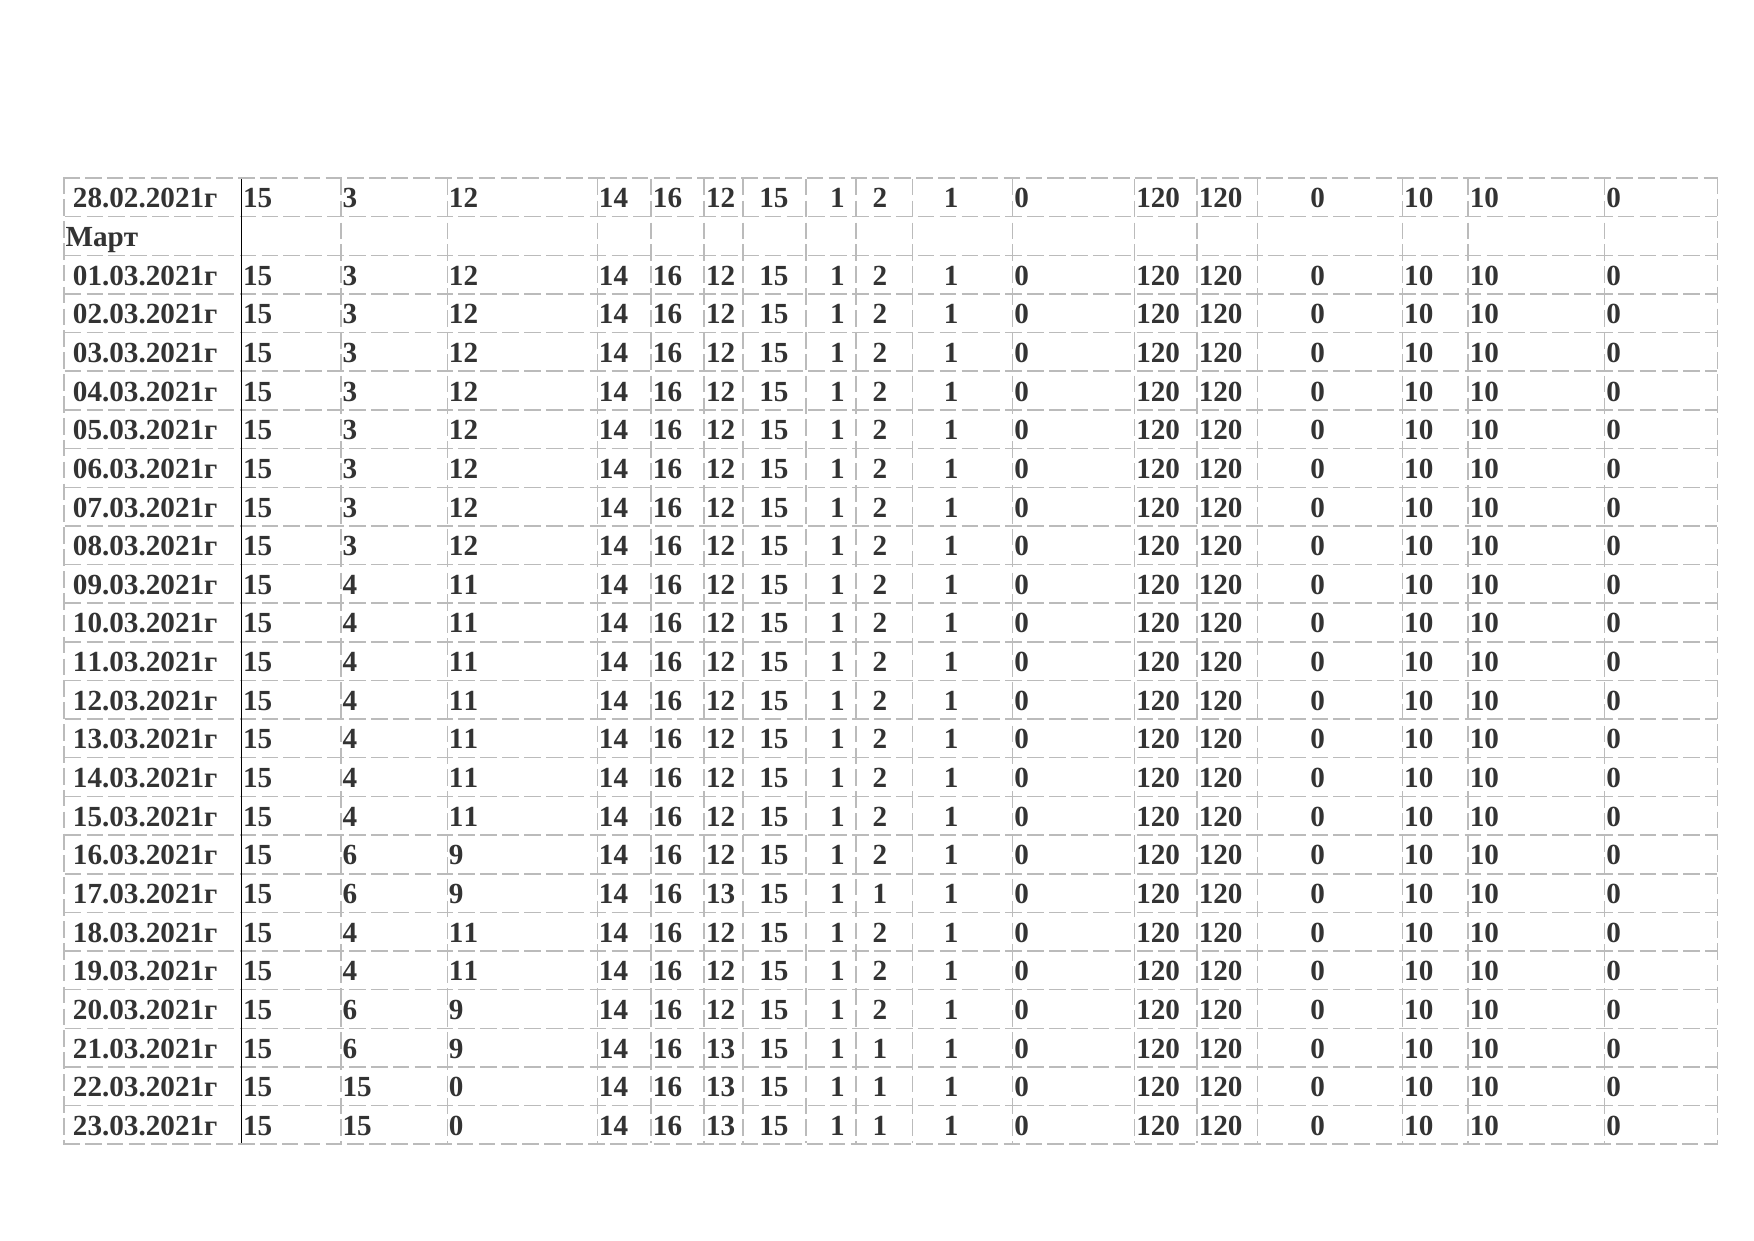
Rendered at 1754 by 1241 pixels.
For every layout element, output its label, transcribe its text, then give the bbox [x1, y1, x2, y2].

table_cell 0 [1605, 1105, 1717, 1143]
table_cell 10.03.2021г [64, 602, 241, 641]
table_cell 0 [1013, 448, 1134, 486]
table_cell 10 [1402, 602, 1468, 641]
table_cell 16 [651, 1105, 704, 1143]
table_cell 120 [1135, 293, 1197, 332]
table_cell 10 [1468, 1066, 1604, 1105]
table_cell 120 [1135, 448, 1197, 486]
table_cell [1135, 216, 1197, 254]
table_cell 14 [597, 486, 651, 525]
table_cell 10 [1468, 448, 1604, 486]
table_cell 0 [1013, 564, 1134, 602]
table_cell 3 [341, 486, 447, 525]
table_cell 0 [1605, 757, 1717, 796]
table_cell 0 [1013, 255, 1134, 293]
table_cell 11 [447, 718, 597, 757]
table_cell 120 [1197, 641, 1257, 679]
table_cell 17.03.2021г [64, 873, 241, 911]
table_cell 0 [1605, 409, 1717, 448]
table_cell 1 [913, 1066, 1013, 1105]
table_cell 11 [447, 911, 597, 950]
table_cell 12.03.2021г [64, 680, 241, 718]
table_cell 15 [743, 834, 806, 873]
table_cell 1 [806, 680, 856, 718]
table_cell 16 [651, 525, 704, 564]
table_cell 1 [806, 1066, 856, 1105]
table_cell 0 [1013, 177, 1134, 216]
table_cell 15 [242, 680, 341, 718]
table_cell [1197, 216, 1257, 254]
table_cell 1 [806, 641, 856, 679]
table_cell 10 [1402, 950, 1468, 989]
table_cell 05.03.2021г [64, 409, 241, 448]
table_cell 10 [1402, 486, 1468, 525]
table_cell 0 [1013, 1028, 1134, 1066]
table_cell 4 [341, 602, 447, 641]
table_cell 0 [1258, 486, 1402, 525]
table_cell 0 [1013, 911, 1134, 950]
table_cell [806, 216, 856, 254]
table_cell [1013, 216, 1134, 254]
table_cell 0 [1605, 1028, 1717, 1066]
table_cell 120 [1197, 1028, 1257, 1066]
table_cell 120 [1197, 873, 1257, 911]
table_cell 11 [447, 757, 597, 796]
table_cell 10 [1402, 564, 1468, 602]
table_cell 10 [1468, 757, 1604, 796]
table_cell 15 [242, 332, 341, 370]
table_cell 13 [704, 873, 743, 911]
table_cell 12 [447, 293, 597, 332]
table_cell [856, 216, 913, 254]
table_cell 2 [856, 293, 913, 332]
table_cell 15 [743, 718, 806, 757]
table_cell 16 [651, 989, 704, 1027]
table_cell 0 [1013, 602, 1134, 641]
table_cell 10 [1402, 757, 1468, 796]
table_cell 1 [856, 1028, 913, 1066]
table_cell 0 [1258, 1028, 1402, 1066]
table_cell [913, 216, 1013, 254]
table_cell 12 [447, 448, 597, 486]
table_cell 120 [1135, 1028, 1197, 1066]
table_cell 1 [806, 255, 856, 293]
table_cell 16 [651, 409, 704, 448]
table_cell 1 [913, 409, 1013, 448]
table_cell 12 [704, 409, 743, 448]
table_cell 15 [242, 641, 341, 679]
table_cell Март [64, 216, 241, 254]
table_cell 6 [341, 989, 447, 1027]
table_cell 10 [1402, 448, 1468, 486]
table_cell 15 [242, 834, 341, 873]
table_cell 120 [1197, 1066, 1257, 1105]
table_cell 15 [743, 177, 806, 216]
table_cell 1 [913, 796, 1013, 834]
table_cell 10 [1468, 564, 1604, 602]
table_cell 0 [1013, 370, 1134, 409]
table_cell 9 [447, 1028, 597, 1066]
table_cell 15 [743, 525, 806, 564]
table_cell 15 [242, 409, 341, 448]
table_cell 15 [341, 1066, 447, 1105]
table_cell 16 [651, 564, 704, 602]
table_cell 1 [856, 873, 913, 911]
table_cell 120 [1197, 602, 1257, 641]
table_cell 2 [856, 486, 913, 525]
table_cell 1 [806, 409, 856, 448]
table_cell 21.03.2021г [64, 1028, 241, 1066]
table_cell 2 [856, 525, 913, 564]
table_cell 6 [341, 873, 447, 911]
table_cell 15 [743, 332, 806, 370]
table_cell 14 [597, 370, 651, 409]
table_cell 12 [447, 332, 597, 370]
table_cell 10 [1468, 293, 1604, 332]
table_cell 15 [743, 602, 806, 641]
table_cell 1 [806, 448, 856, 486]
table_cell 10 [1468, 641, 1604, 679]
table_cell 10 [1402, 834, 1468, 873]
table_cell 1 [913, 757, 1013, 796]
table_cell 2 [856, 177, 913, 216]
table_cell 0 [1258, 409, 1402, 448]
table_cell 120 [1197, 757, 1257, 796]
table_cell 16 [651, 834, 704, 873]
table_cell 14 [597, 332, 651, 370]
table_cell 15 [242, 911, 341, 950]
table_cell 10 [1402, 525, 1468, 564]
table_cell 0 [447, 1105, 597, 1143]
table_cell 2 [856, 989, 913, 1027]
table_cell 12 [704, 486, 743, 525]
table_cell 16 [651, 1028, 704, 1066]
table_cell 11 [447, 564, 597, 602]
table_cell 1 [806, 177, 856, 216]
table_cell 10 [1402, 293, 1468, 332]
table_cell 0 [1605, 177, 1717, 216]
table_cell 16 [651, 486, 704, 525]
table_cell 14 [597, 409, 651, 448]
table_cell 1 [806, 1028, 856, 1066]
table_cell 12 [447, 255, 597, 293]
table_cell 12 [704, 448, 743, 486]
table_cell 15 [743, 448, 806, 486]
table_cell 14 [597, 911, 651, 950]
table_cell 0 [1013, 1105, 1134, 1143]
table_cell 0 [1013, 718, 1134, 757]
table_cell 10 [1468, 911, 1604, 950]
table_cell [447, 216, 597, 254]
table_cell 0 [1258, 293, 1402, 332]
table_cell 10 [1468, 602, 1604, 641]
table_cell 120 [1197, 796, 1257, 834]
table_cell 10 [1402, 370, 1468, 409]
table_cell 120 [1135, 177, 1197, 216]
table_cell 1 [806, 332, 856, 370]
table_cell 11.03.2021г [64, 641, 241, 679]
table_cell 120 [1135, 525, 1197, 564]
table_cell 10 [1402, 680, 1468, 718]
table_cell 0 [1258, 255, 1402, 293]
table_cell 10 [1468, 370, 1604, 409]
table_cell 16 [651, 370, 704, 409]
table_cell 120 [1135, 332, 1197, 370]
table_cell 120 [1197, 177, 1257, 216]
table_cell 120 [1197, 486, 1257, 525]
table_cell 0 [1605, 525, 1717, 564]
table_cell 15 [743, 680, 806, 718]
table_cell 0 [1013, 834, 1134, 873]
table_cell 16 [651, 718, 704, 757]
table_cell 12 [447, 525, 597, 564]
table_cell 20.03.2021г [64, 989, 241, 1027]
table_cell 14 [597, 989, 651, 1027]
table_cell 2 [856, 641, 913, 679]
table_cell 10 [1468, 332, 1604, 370]
table_cell 16 [651, 680, 704, 718]
table_cell 1 [913, 641, 1013, 679]
table_cell 12 [704, 177, 743, 216]
table_cell 11 [447, 796, 597, 834]
table_cell 0 [1605, 641, 1717, 679]
table_cell 15 [341, 1105, 447, 1143]
table_cell 10 [1402, 1105, 1468, 1143]
table_cell 0 [1013, 873, 1134, 911]
table_cell 10 [1468, 1028, 1604, 1066]
table_cell 10 [1402, 409, 1468, 448]
table_cell 0 [1013, 332, 1134, 370]
table_cell 15 [743, 486, 806, 525]
table_cell 0 [1258, 680, 1402, 718]
table_cell [743, 216, 806, 254]
table_cell 0 [1258, 332, 1402, 370]
table_cell 12 [704, 834, 743, 873]
table_cell 16 [651, 950, 704, 989]
table_cell 10 [1468, 486, 1604, 525]
table_cell [1468, 216, 1604, 254]
table_cell 1 [913, 834, 1013, 873]
table_cell 12 [704, 641, 743, 679]
table_cell 0 [1605, 255, 1717, 293]
table_cell 1 [806, 1105, 856, 1143]
table_cell 15 [242, 293, 341, 332]
table_cell 0 [1258, 989, 1402, 1027]
table_cell 2 [856, 448, 913, 486]
table_cell 15 [743, 255, 806, 293]
table_cell 0 [1605, 564, 1717, 602]
table_cell 1 [806, 718, 856, 757]
table_cell 10 [1468, 834, 1604, 873]
table_cell 0 [1258, 177, 1402, 216]
table_cell 15 [743, 409, 806, 448]
table_cell 1 [913, 680, 1013, 718]
table_cell 4 [341, 757, 447, 796]
table_cell 2 [856, 564, 913, 602]
table_cell 12 [704, 757, 743, 796]
table_cell 3 [341, 370, 447, 409]
table_cell 14 [597, 1066, 651, 1105]
table_cell 01.03.2021г [64, 255, 241, 293]
table_cell 12 [704, 989, 743, 1027]
table_cell 4 [341, 564, 447, 602]
table_cell 15 [242, 1066, 341, 1105]
table_cell 2 [856, 834, 913, 873]
table_cell 16 [651, 641, 704, 679]
table_cell 1 [913, 177, 1013, 216]
table_cell 6 [341, 834, 447, 873]
table_cell 15 [743, 873, 806, 911]
table_cell 1 [806, 564, 856, 602]
table_cell 15 [743, 1028, 806, 1066]
table_cell 1 [913, 332, 1013, 370]
table_cell 120 [1135, 718, 1197, 757]
table_cell 0 [1605, 834, 1717, 873]
table_cell 15 [743, 796, 806, 834]
table_cell 0 [1013, 989, 1134, 1027]
table_cell 120 [1135, 564, 1197, 602]
table_cell 120 [1197, 448, 1257, 486]
table_cell 1 [806, 486, 856, 525]
table_cell 10 [1468, 255, 1604, 293]
table_cell 16 [651, 332, 704, 370]
table_cell 1 [806, 293, 856, 332]
table_cell 28.02.2021г [64, 177, 241, 216]
table_cell 0 [1605, 370, 1717, 409]
table_cell 06.03.2021г [64, 448, 241, 486]
table_cell 13 [704, 1028, 743, 1066]
table_cell 9 [447, 834, 597, 873]
table_cell 10 [1402, 177, 1468, 216]
table_cell 10 [1402, 911, 1468, 950]
table_cell 120 [1135, 1105, 1197, 1143]
table_cell 1 [806, 911, 856, 950]
table_cell [597, 216, 651, 254]
table_cell 1 [806, 950, 856, 989]
table_cell 2 [856, 409, 913, 448]
table_cell 120 [1135, 255, 1197, 293]
table_cell 12 [447, 370, 597, 409]
table_cell 19.03.2021г [64, 950, 241, 989]
table_cell 1 [913, 293, 1013, 332]
table_cell 11 [447, 680, 597, 718]
table_cell 1 [913, 448, 1013, 486]
table_cell 120 [1135, 486, 1197, 525]
table_cell 15 [743, 1066, 806, 1105]
table_cell 10 [1468, 989, 1604, 1027]
table_cell 0 [1258, 1105, 1402, 1143]
table_cell 120 [1135, 370, 1197, 409]
table_cell 0 [1605, 796, 1717, 834]
table_cell 0 [1013, 409, 1134, 448]
table_cell 1 [806, 757, 856, 796]
table_cell 10 [1402, 796, 1468, 834]
table_cell 18.03.2021г [64, 911, 241, 950]
table_cell 15 [242, 177, 341, 216]
table_cell 16 [651, 293, 704, 332]
table_cell 10 [1402, 718, 1468, 757]
table_cell 1 [806, 525, 856, 564]
table_cell 2 [856, 370, 913, 409]
table_cell 14 [597, 834, 651, 873]
table_cell 10 [1468, 873, 1604, 911]
table_cell 3 [341, 525, 447, 564]
table_cell 0 [1258, 564, 1402, 602]
table_cell 10 [1468, 950, 1604, 989]
table_cell 14 [597, 950, 651, 989]
table_cell 07.03.2021г [64, 486, 241, 525]
table_cell 0 [1605, 293, 1717, 332]
table_cell 10 [1468, 796, 1604, 834]
table_cell 15 [242, 873, 341, 911]
table_cell 120 [1197, 1105, 1257, 1143]
table_cell 0 [1013, 293, 1134, 332]
table_cell 1 [913, 1028, 1013, 1066]
table_cell 3 [341, 255, 447, 293]
table_cell 0 [1013, 641, 1134, 679]
table_cell 15 [242, 796, 341, 834]
table_cell 0 [1605, 718, 1717, 757]
table_cell 120 [1135, 950, 1197, 989]
table_cell [242, 216, 341, 254]
table_cell 0 [1013, 1066, 1134, 1105]
table_cell 15 [242, 602, 341, 641]
table_cell 11 [447, 602, 597, 641]
table_cell 120 [1135, 1066, 1197, 1105]
table_cell 4 [341, 680, 447, 718]
table_cell 10 [1402, 255, 1468, 293]
table_cell 15 [743, 757, 806, 796]
table_cell 1 [913, 911, 1013, 950]
table_cell 120 [1135, 989, 1197, 1027]
table_cell 3 [341, 332, 447, 370]
table_cell 13 [704, 1105, 743, 1143]
table_cell 0 [1258, 950, 1402, 989]
table_cell 15 [743, 293, 806, 332]
table_cell 12 [447, 409, 597, 448]
table_cell 120 [1197, 255, 1257, 293]
table_cell 120 [1197, 834, 1257, 873]
table_cell 10 [1402, 641, 1468, 679]
table_cell 1 [806, 873, 856, 911]
table_cell 14 [597, 873, 651, 911]
table_cell 120 [1135, 680, 1197, 718]
table_cell 2 [856, 718, 913, 757]
table_cell 120 [1135, 602, 1197, 641]
table_cell 12 [704, 950, 743, 989]
table_cell 13.03.2021г [64, 718, 241, 757]
table_cell 0 [1258, 1066, 1402, 1105]
table_cell 0 [1605, 486, 1717, 525]
table_cell 14 [597, 448, 651, 486]
table_cell 15 [242, 370, 341, 409]
table_cell 12 [704, 293, 743, 332]
table_cell 23.03.2021г [64, 1105, 241, 1143]
table_cell 2 [856, 255, 913, 293]
table_cell 12 [704, 796, 743, 834]
table_cell 12 [704, 564, 743, 602]
table_cell 1 [913, 525, 1013, 564]
table_cell 15 [242, 950, 341, 989]
table_cell 120 [1197, 332, 1257, 370]
table_cell 1 [806, 989, 856, 1027]
table_cell 0 [1258, 525, 1402, 564]
table_cell 10 [1468, 680, 1604, 718]
table_cell 15 [242, 448, 341, 486]
table_cell 0 [1605, 602, 1717, 641]
table_cell 2 [856, 680, 913, 718]
table_cell 0 [1258, 718, 1402, 757]
table_cell 1 [913, 1105, 1013, 1143]
table_cell 0 [1013, 796, 1134, 834]
table_cell 10 [1402, 873, 1468, 911]
table_cell 15 [743, 989, 806, 1027]
table_cell 16 [651, 757, 704, 796]
table_cell 16 [651, 255, 704, 293]
table_cell 1 [856, 1105, 913, 1143]
table_cell 1 [913, 255, 1013, 293]
table_cell 1 [806, 834, 856, 873]
table_cell 120 [1135, 911, 1197, 950]
table_cell 2 [856, 911, 913, 950]
table_cell 12 [704, 911, 743, 950]
table_cell 12 [447, 486, 597, 525]
table_cell 15 [743, 950, 806, 989]
table_cell 12 [704, 525, 743, 564]
table_cell 0 [1605, 680, 1717, 718]
table_cell 2 [856, 796, 913, 834]
table_cell 14 [597, 796, 651, 834]
table_cell 2 [856, 332, 913, 370]
table_cell 1 [913, 602, 1013, 641]
table_cell 14 [597, 293, 651, 332]
table_cell 16 [651, 911, 704, 950]
table_cell 16 [651, 602, 704, 641]
table_cell 15 [743, 370, 806, 409]
table_cell 1 [806, 370, 856, 409]
table_cell 0 [1605, 1066, 1717, 1105]
table_cell 14.03.2021г [64, 757, 241, 796]
table_cell 0 [1258, 911, 1402, 950]
table_cell 0 [1605, 448, 1717, 486]
table_cell 0 [1013, 680, 1134, 718]
table_cell 02.03.2021г [64, 293, 241, 332]
table_cell 0 [1258, 370, 1402, 409]
table_cell 15 [242, 1028, 341, 1066]
table_cell 12 [704, 332, 743, 370]
table_cell 0 [1258, 757, 1402, 796]
table_cell 3 [341, 293, 447, 332]
table_cell 22.03.2021г [64, 1066, 241, 1105]
table_cell 3 [341, 448, 447, 486]
table_cell 1 [806, 796, 856, 834]
table_cell 10 [1468, 525, 1604, 564]
table_cell 15 [743, 564, 806, 602]
table_cell 15 [242, 255, 341, 293]
table_cell 12 [704, 718, 743, 757]
table_cell 1 [913, 486, 1013, 525]
table_cell 2 [856, 757, 913, 796]
table_cell 4 [341, 911, 447, 950]
table_cell 15.03.2021г [64, 796, 241, 834]
table_cell 14 [597, 255, 651, 293]
table_cell 14 [597, 757, 651, 796]
table_cell 10 [1402, 989, 1468, 1027]
table_cell 10 [1468, 718, 1604, 757]
table_cell 120 [1197, 564, 1257, 602]
table_cell 03.03.2021г [64, 332, 241, 370]
table_cell 1 [913, 989, 1013, 1027]
table_cell 08.03.2021г [64, 525, 241, 564]
table_cell 0 [447, 1066, 597, 1105]
table_cell 14 [597, 564, 651, 602]
table_cell 11 [447, 641, 597, 679]
table_cell 0 [1605, 911, 1717, 950]
table_cell 09.03.2021г [64, 564, 241, 602]
table_cell 15 [743, 911, 806, 950]
table_cell 12 [447, 177, 597, 216]
table_cell [1258, 216, 1402, 254]
table_cell 3 [341, 409, 447, 448]
table_cell 14 [597, 177, 651, 216]
table_cell 120 [1197, 370, 1257, 409]
table_cell 9 [447, 873, 597, 911]
table_cell 120 [1197, 950, 1257, 989]
table_cell 0 [1258, 834, 1402, 873]
table_cell 0 [1605, 950, 1717, 989]
table_cell 0 [1605, 332, 1717, 370]
table_cell 3 [341, 177, 447, 216]
table_cell 12 [704, 370, 743, 409]
table_cell 14 [597, 641, 651, 679]
table_cell 10 [1402, 332, 1468, 370]
table_cell 15 [242, 525, 341, 564]
table_cell 16 [651, 796, 704, 834]
table_cell 15 [743, 1105, 806, 1143]
table_cell 15 [743, 641, 806, 679]
table_cell 2 [856, 602, 913, 641]
table_cell 15 [242, 757, 341, 796]
table_cell 1 [913, 950, 1013, 989]
table_cell 14 [597, 525, 651, 564]
table_cell 16 [651, 448, 704, 486]
table_cell [1605, 216, 1717, 254]
table_cell 0 [1013, 486, 1134, 525]
table_cell 0 [1605, 873, 1717, 911]
table_cell 14 [597, 1105, 651, 1143]
table_cell 16.03.2021г [64, 834, 241, 873]
table_cell 120 [1197, 293, 1257, 332]
table_cell 2 [856, 950, 913, 989]
table_cell 10 [1468, 177, 1604, 216]
table_cell 15 [242, 989, 341, 1027]
table_cell 0 [1258, 796, 1402, 834]
table_cell 1 [913, 718, 1013, 757]
table_cell 0 [1013, 525, 1134, 564]
table_cell 14 [597, 602, 651, 641]
table_cell 15 [242, 486, 341, 525]
table_cell 120 [1135, 796, 1197, 834]
table_cell 12 [704, 602, 743, 641]
table_cell 15 [242, 718, 341, 757]
table_cell 6 [341, 1028, 447, 1066]
table_cell 10 [1402, 1066, 1468, 1105]
table_cell 120 [1197, 911, 1257, 950]
table_cell 0 [1013, 757, 1134, 796]
table_cell 10 [1468, 409, 1604, 448]
table_cell 10 [1402, 1028, 1468, 1066]
table_cell 120 [1197, 989, 1257, 1027]
table_cell 120 [1135, 409, 1197, 448]
table_cell [704, 216, 743, 254]
table_cell 15 [242, 564, 341, 602]
table_cell 1 [913, 370, 1013, 409]
table_cell [651, 216, 704, 254]
table_cell 120 [1135, 834, 1197, 873]
table_cell 14 [597, 1028, 651, 1066]
table_cell 1 [806, 602, 856, 641]
table_cell [341, 216, 447, 254]
table_cell 0 [1258, 873, 1402, 911]
table_cell 0 [1605, 989, 1717, 1027]
table_cell 0 [1258, 602, 1402, 641]
table_cell 120 [1197, 409, 1257, 448]
table_cell 4 [341, 718, 447, 757]
table_cell 4 [341, 796, 447, 834]
table_cell 04.03.2021г [64, 370, 241, 409]
table_cell 0 [1013, 950, 1134, 989]
table_cell 1 [913, 873, 1013, 911]
table_cell 120 [1197, 680, 1257, 718]
table_cell 12 [704, 680, 743, 718]
table_cell [1402, 216, 1468, 254]
table_cell 120 [1135, 873, 1197, 911]
table_cell 12 [704, 255, 743, 293]
table_cell 120 [1135, 641, 1197, 679]
table_cell 14 [597, 680, 651, 718]
table_cell 14 [597, 718, 651, 757]
table_cell 1 [913, 564, 1013, 602]
table_cell 1 [856, 1066, 913, 1105]
table_cell 120 [1135, 757, 1197, 796]
table_cell 4 [341, 641, 447, 679]
table_cell 0 [1258, 641, 1402, 679]
table_cell 16 [651, 1066, 704, 1105]
table_cell 120 [1197, 718, 1257, 757]
table_cell 16 [651, 873, 704, 911]
table_cell 13 [704, 1066, 743, 1105]
table_cell 15 [242, 1105, 341, 1143]
table_cell 120 [1197, 525, 1257, 564]
table_cell 16 [651, 177, 704, 216]
table_cell 9 [447, 989, 597, 1027]
table_cell 10 [1468, 1105, 1604, 1143]
table_cell 0 [1258, 448, 1402, 486]
table_cell 4 [341, 950, 447, 989]
table_cell 11 [447, 950, 597, 989]
